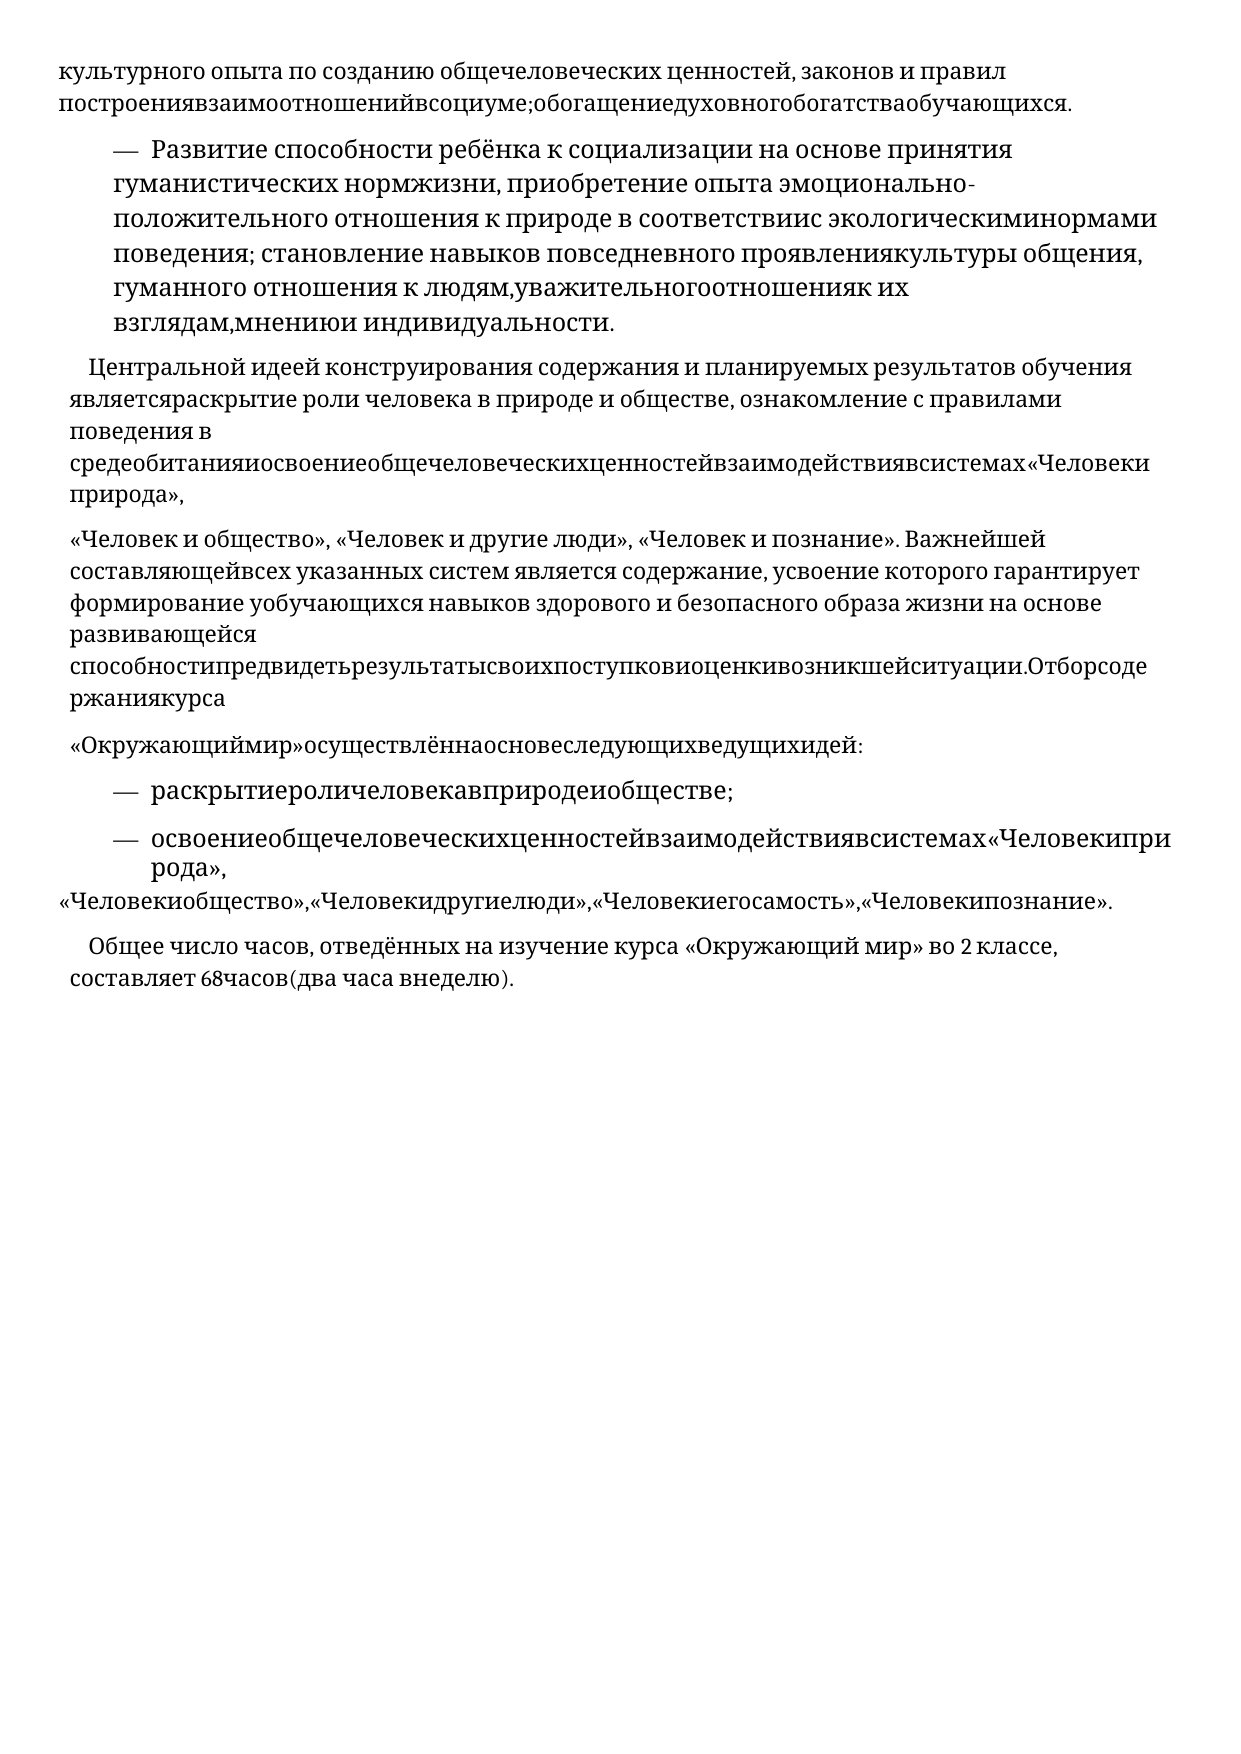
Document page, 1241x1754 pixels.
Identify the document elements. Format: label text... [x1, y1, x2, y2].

text Общее число часов, отведённых на изучение курса «Окружающий мир» во 2 классе, составляет 68часов(два часа внеделю). [69, 933, 1146, 992]
text «Окружающиймир»осуществлённаосновеследующихведущихидей: [69, 730, 1182, 759]
list раскрытиероличеловекавприродеиобществе; [113, 776, 1182, 806]
list Развитие способности ребёнка к социализации на основе принятия гуманистических нормжизни, приобретение опыта эмоционально-положительного отношения к природе в соответствиис экологическиминормами поведения; становление навыков повседневного проявлениякультуры общения, гуманного отношения к людям,уважительногоотношенияк их взглядам,мнениюи индивидуальности. [113, 135, 1158, 338]
text Центральной идеей конструирования содержания и планируемых результатов обучения являетсяраскрытие роли человека в природе и обществе, ознакомление с правилами поведения в средеобитанияиосвоениеобщечеловеческихценностейвзаимодействиявсистемах«Человекиприрода», [69, 355, 1155, 508]
text «Человек и общество», «Человек и другие люди», «Человек и познание». Важнейшей составляющейвсех указанных систем является содержание, усвоение которого гарантирует формирование уобучающихся навыков здорового и безопасного образа жизни на основе развивающейся способностипредвидетьрезультатысвоихпоступковиоценкивозникшейситуации.Отборсодержаниякурса [69, 527, 1158, 712]
text культурного опыта по созданию общечеловеческих ценностей, законов и правил построениявзаимоотношенийвсоциуме;обогащениедуховногобогатстваобучающихся. [58, 58, 1108, 117]
text «Человекиобщество»,«Человекидругиелюди»,«Человекиегосамость»,«Человекипознание». [58, 889, 1130, 915]
list освоениеобщечеловеческихценностейвзаимодействиявсистемах«Человекиприрода», [113, 824, 1182, 883]
